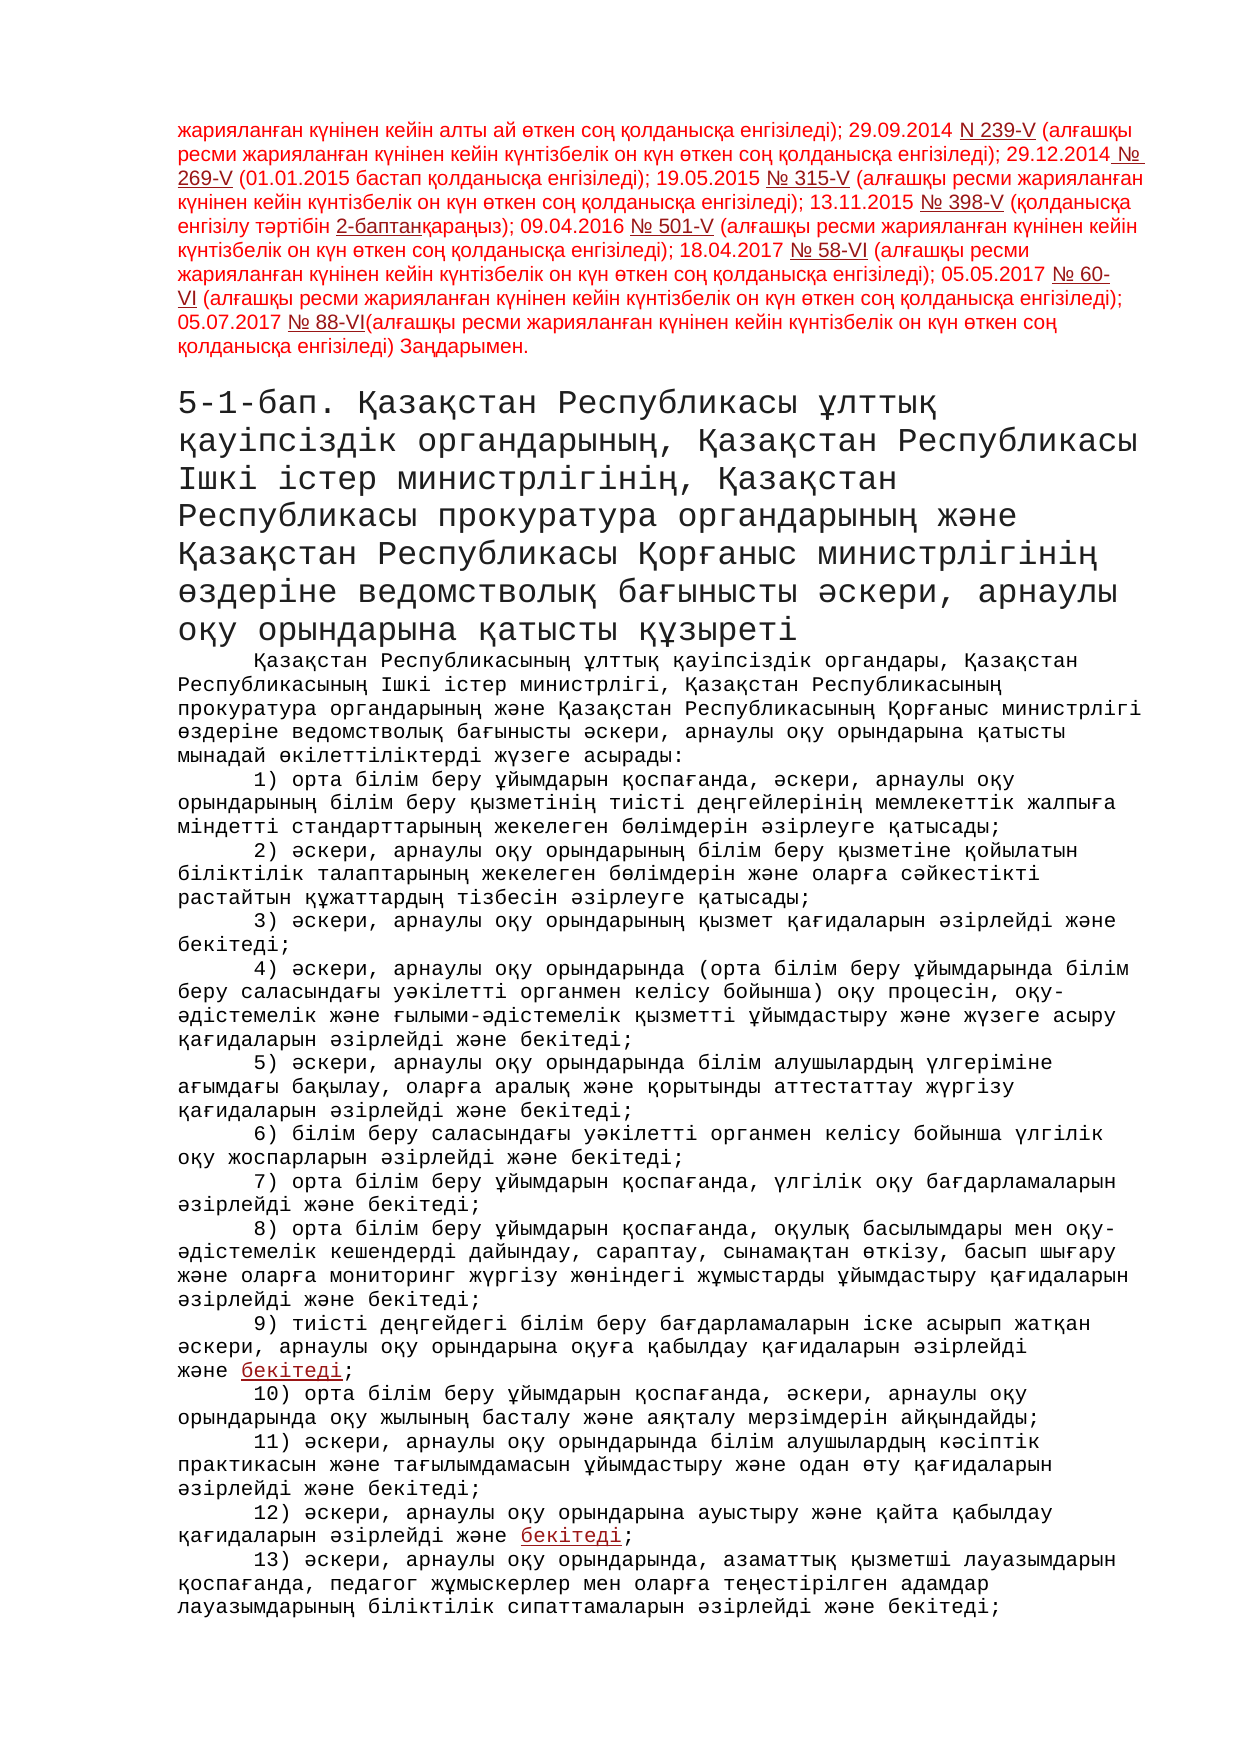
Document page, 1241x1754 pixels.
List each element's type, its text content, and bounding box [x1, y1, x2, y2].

text 10) орта білім беру ұйымдарын қоспағанда, әскери, арнаулы оқу орындарында оқу жылының басталу және аяқталу мерзімдерін айқындайды; [177, 1383, 1152, 1431]
text 4) әскери, арнаулы оқу орындарында (орта білім беру ұйымдарында білім беру саласындағы уәкілетті органмен келісу бойынша) оқу процесін, оқу-әдістемелік және ғылыми-әдістемелік қызметті ұйымдастыру және жүзеге асыру қағидаларын әзірлейді және бекітеді; [177, 958, 1152, 1052]
text 8) орта білім беру ұйымдарын қоспағанда, оқулық басылымдары мен оқу-әдістемелік кешендерді дайындау, сараптау, сынамақтан өткізу, басып шығару және оларға мониторинг жүргізу жөніндегі жұмыстарды ұйымдастыру қағидаларын әзірлейді және бекітеді; [177, 1218, 1152, 1312]
text 6) білім беру саласындағы уәкілетті органмен келісу бойынша үлгілік оқу жоспарларын әзірлейді және бекітеді; [177, 1123, 1152, 1171]
text 5-1-бап. Қазақстан Республикасы ұлттық қауіпсіздік органдарының, Қазақстан Республикасы Ішкі істер министрлігінің, Қазақстан Республикасы прокуратура органдарының және Қазақстан Республикасы Қорғаныс министрлігінің өздеріне ведомстволық бағынысты әскери, арнаулы оқу орындарына қатысты құзыреті [177, 386, 1152, 650]
text 13) әскери, арнаулы оқу орындарында, азаматтық қызметші лауазымдарын қоспағанда, педагог жұмыскерлер мен оларға теңестірілген адамдар лауазымдарының біліктілік сипаттамаларын әзірлейді және бекітеді; [177, 1549, 1152, 1620]
text 12) әскери, арнаулы оқу орындарына ауыстыру және қайта қабылдау қағидаларын әзірлейді және бекітеді; [177, 1502, 1152, 1549]
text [177, 118, 1152, 386]
text 11) әскери, арнаулы оқу орындарында білім алушылардың кәсіптік практикасын және тағылымдамасын ұйымдастыру және одан өту қағидаларын әзірлейді және бекітеді; [177, 1431, 1152, 1502]
text 9) тиісті деңгейдегі білім беру бағдарламаларын іске асырып жатқан әскери, арнаулы оқу орындарына оқуға қабылдау қағидаларын әзірлейді және бекітеді; [177, 1312, 1152, 1383]
text 2) әскери, арнаулы оқу орындарының білім беру қызметіне қойылатын біліктілік талаптарының жекелеген бөлімдерін және оларға сәйкестікті растайтын құжаттардың тізбесін әзірлеуге қатысады; [177, 839, 1152, 911]
text 1) орта білім беру ұйымдарын қоспағанда, әскери, арнаулы оқу орындарының білім беру қызметінің тиісті деңгейлерінің мемлекеттік жалпыға міндетті стандарттарының жекелеген бөлімдерін әзірлеуге қатысады; [177, 769, 1152, 839]
text 5) әскери, арнаулы оқу орындарында білім алушылардың үлгеріміне ағымдағы бақылау, оларға аралық және қорытынды аттестаттау жүргізу қағидаларын әзірлейді және бекітеді; [177, 1052, 1152, 1123]
text 7) орта білім беру ұйымдарын қоспағанда, үлгілік оқу бағдарламаларын әзірлейді және бекітеді; [177, 1171, 1152, 1218]
text Қазақстан Республикасының ұлттық қауіпсіздік органдары, Қазақстан Республикасының Ішкі істер министрлігі, Қазақстан Республикасының прокуратура органдарының және Қазақстан Республикасының Қорғаныс министрлігі өздеріне ведомстволық бағынысты әскери, арнаулы оқу орындарына қатысты мынадай өкілеттіліктерді жүзеге асырады: [177, 650, 1152, 769]
text 3) әскери, арнаулы оқу орындарының қызмет қағидаларын әзірлейді және бекітеді; [177, 911, 1152, 958]
